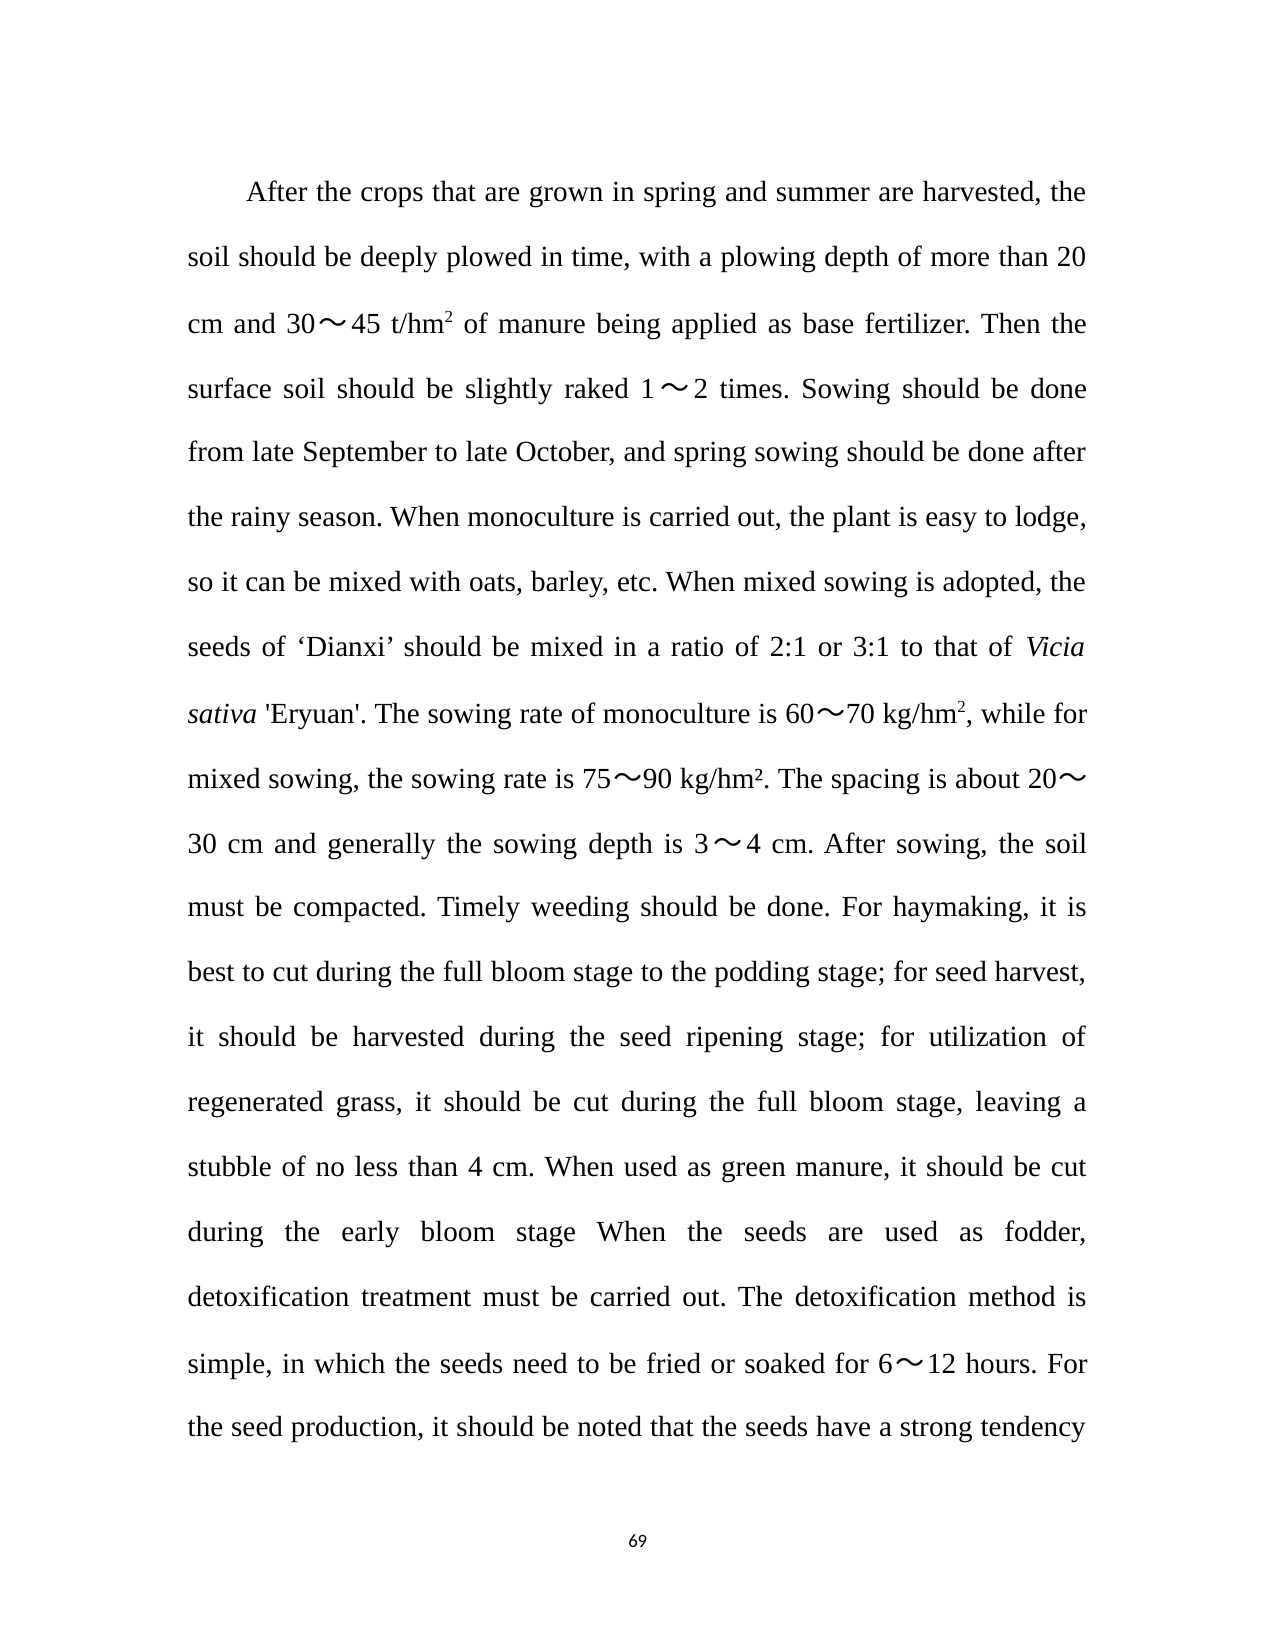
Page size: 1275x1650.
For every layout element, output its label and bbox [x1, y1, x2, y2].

text [187, 159, 1087, 1459]
